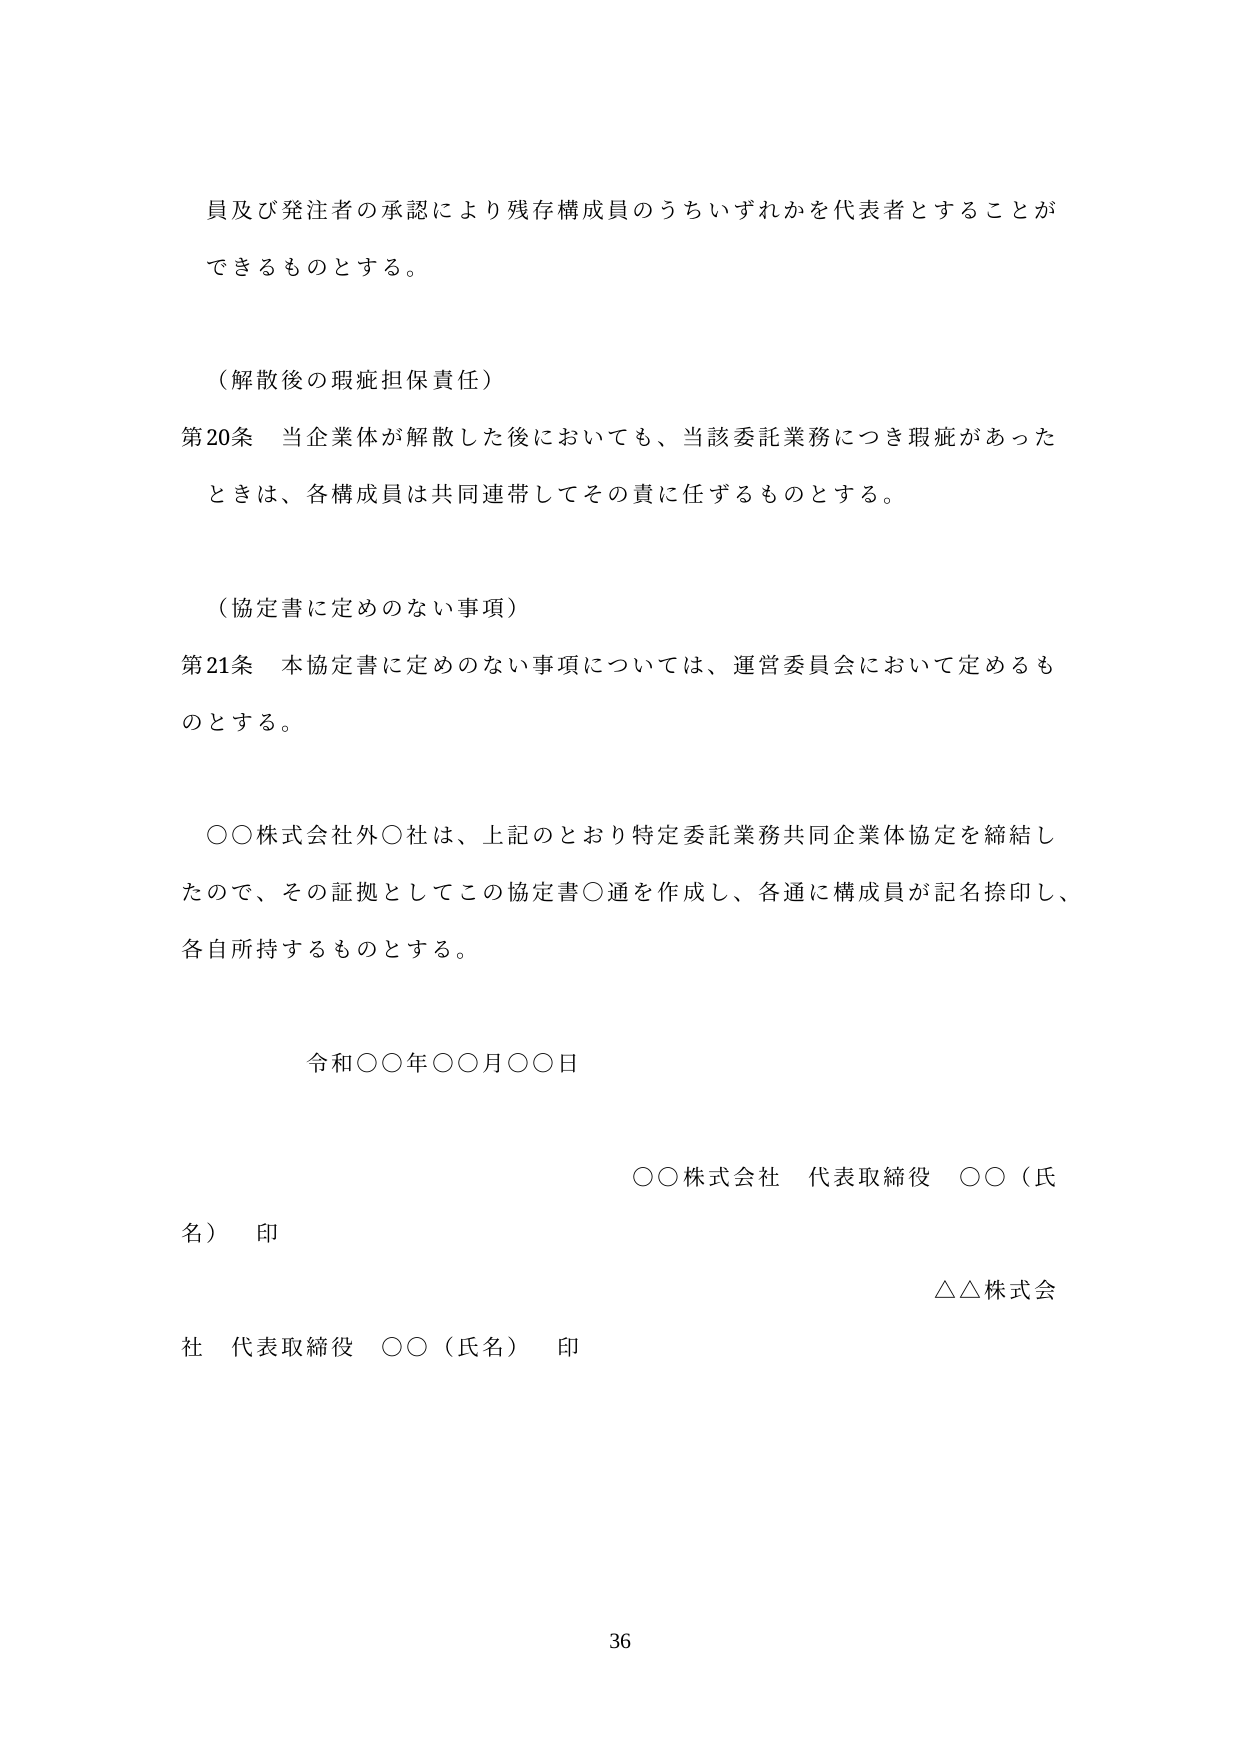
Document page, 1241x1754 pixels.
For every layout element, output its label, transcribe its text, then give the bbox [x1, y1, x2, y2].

text ○○株式会社外○社は、上記のとおり特定委託業務共同企業体協定を締結したので、その証拠としてこの協定書○通を作成し、各通に構成員が記名捺印し、各自所持するものとする。 [181, 806, 1059, 976]
text 第20条 当企業体が解散した後においても、当該委託業務につき瑕疵があったときは、各構成員は共同連帯してその責に任ずるものとする。 [181, 408, 1059, 521]
text 第21条 本協定書に定めのない事項については、運営委員会において定めるものとする。 [181, 635, 1059, 749]
text 令和○○年○○月○○日 [181, 1033, 1059, 1090]
text （協定書に定めのない事項） [181, 578, 1059, 635]
text △△株式会社 代表取締役 ○○（氏名） 印 [181, 1261, 1059, 1374]
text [181, 180, 1059, 294]
text ○○株式会社 代表取締役 ○○（氏名） 印 [181, 1147, 1059, 1261]
text （解散後の瑕疵担保責任） [181, 351, 1059, 408]
